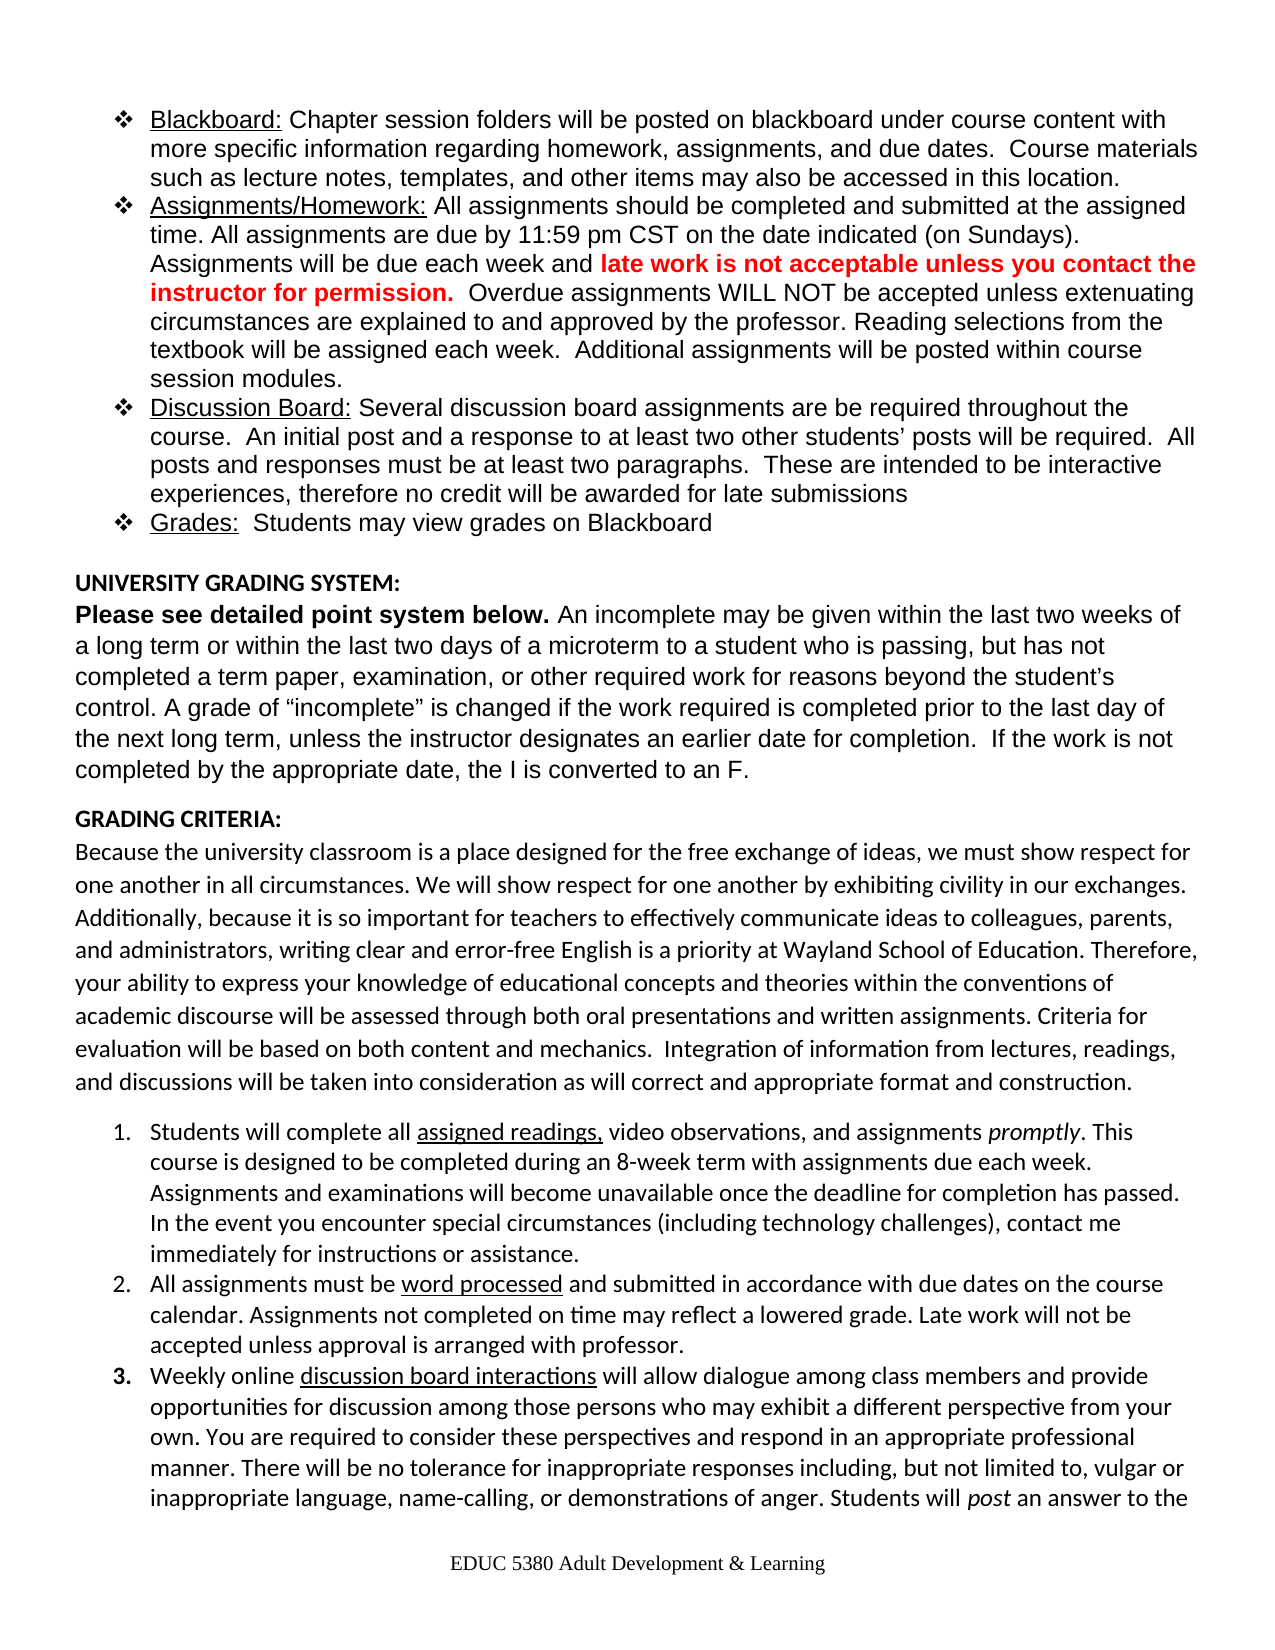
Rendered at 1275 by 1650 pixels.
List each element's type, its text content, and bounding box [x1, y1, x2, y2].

text Please see detailed point system below. An incomplete may be given within the last two weeks of a long term or within the last two days of a microterm to a student who is passing, but has not completed a term paper, examination, or other required work for reasons beyond the student’s control. A grade of “incomplete” is changed if the work required is completed prior to the last day of the next long term, unless the instructor designates an earlier date for completion. If the work is not completed by the appropriate date, the I is converted to an F. [75, 600, 1200, 784]
list Blackboard: Chapter session folders will be posted on blackboard under course content with more specific information regarding homework, assignments, and due dates. Course materials such as lecture notes, templates, and other items may also be accessed in this location. [112, 105, 1200, 191]
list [112, 1360, 1200, 1513]
list Students will complete all assigned readings, video observations, and assignments promptly. This course is designed to be completed during an 8-week term with assignments due each week. Assignments and examinations will become unavailable once the deadline for completion has passed. In the event you encounter special circumstances (including technology challenges), contact me immediately for instructions or assistance. [112, 1116, 1200, 1268]
list All assignments must be word processed and submitted in accordance with due dates on the course calendar. Assignments not completed on time may reflect a lowered grade. Late work will not be accepted unless approval is arranged with professor. [112, 1268, 1200, 1360]
subtitle UNIVERSITY GRADING SYSTEM: [75, 567, 1200, 598]
list Grades: Students may view grades on Blackboard [112, 508, 1200, 537]
list Discussion Board: Several discussion board assignments are be required throughout the course. An initial post and a response to at least two other students’ posts will be required. All posts and responses must be at least two paragraphs. These are intended to be interactive experiences, therefore no credit will be awarded for late submissions [112, 393, 1200, 508]
text Because the university classroom is a place designed for the free exchange of ideas, we must show respect for one another in all circumstances. We will show respect for one another by exhibiting civility in our exchanges. Additionally, because it is so important for teachers to effectively communicate ideas to colleagues, parents, and administrators, writing clear and error-free English is a priority at Wayland School of Education. Therefore, your ability to express your knowledge of educational concepts and theories within the conventions of academic discourse will be assessed through both oral presentations and written assignments. Criteria for evaluation will be based on both content and mechanics. Integration of information from lectures, readings, and discussions will be taken into consideration as will correct and appropriate format and construction. [75, 836, 1200, 1097]
subtitle GRADING CRITERIA: [75, 803, 1200, 833]
list Assignments/Homework: All assignments should be completed and submitted at the assigned time. All assignments are due by 11:59 pm CST on the date indicated (on Sundays). Assignments will be due each week and late work is not acceptable unless you contact the instructor for permission. Overdue assignments WILL NOT be accepted unless extenuating circumstances are explained to and approved by the professor. Reading selections from the textbook will be assigned each week. Additional assignments will be posted within course session modules. [112, 191, 1200, 393]
